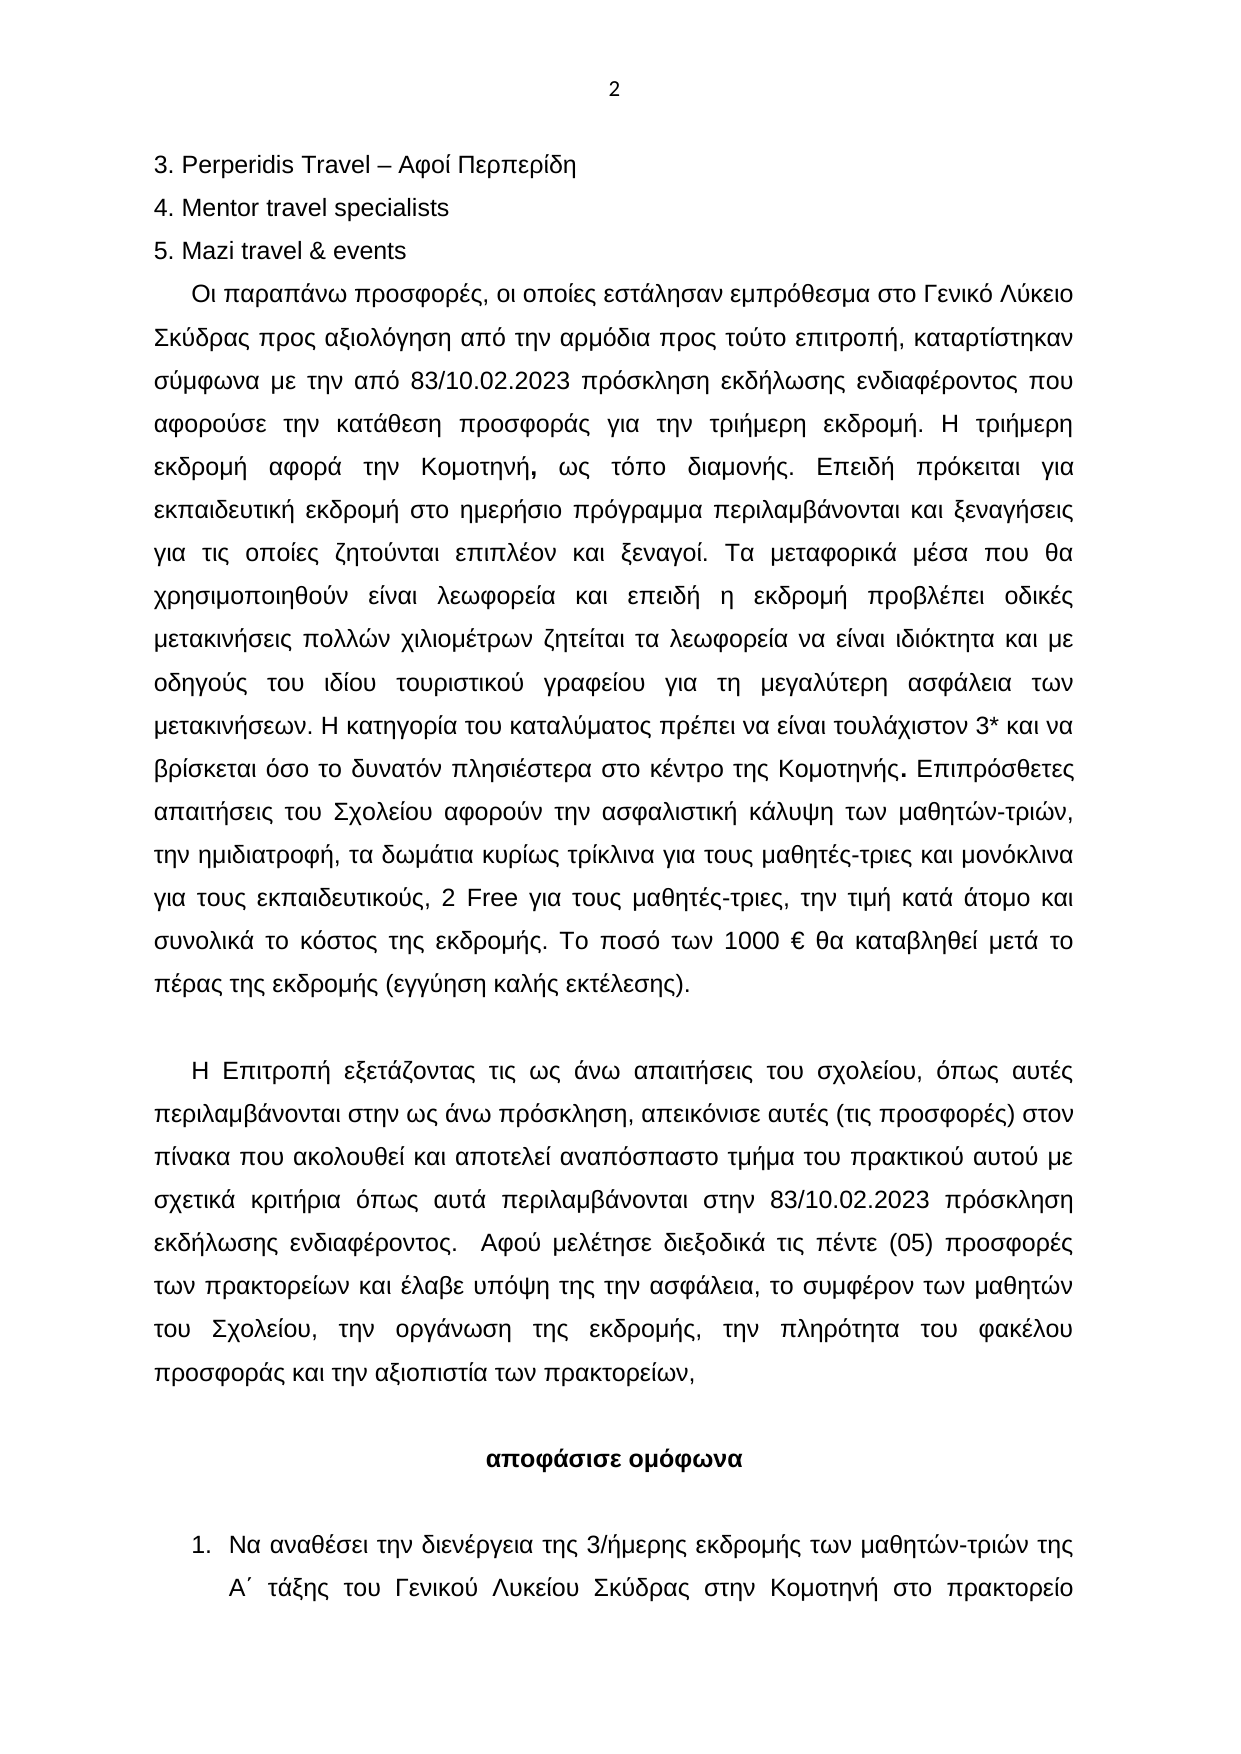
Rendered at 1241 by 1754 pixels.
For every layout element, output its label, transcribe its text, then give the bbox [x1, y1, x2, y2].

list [191, 1530, 1075, 1602]
text αποφάσισε ομόφωνα [153, 1444, 1075, 1472]
text 4. Mentor travel specialists [153, 193, 1075, 222]
text Οι παραπάνω προσφορές, οι οποίες εστάλησαν εμπρόθεσμα στο Γενικό Λύκειο Σκύδρας προς αξιολόγηση από την αρμόδια προς τούτο επιτροπή, καταρτίστηκαν σύμφωνα με την από 83/10.02.2023 πρόσκληση εκδήλωσης ενδιαφέροντος που αφορούσε την κατάθεση προσφοράς για την τριήμερη εκδρομή. Η τριήμερη εκδρομή αφορά την Κομοτηνή, ως τόπο διαμονής. Επειδή πρόκειται για εκπαιδευτική εκδρομή στο ημερήσιο πρόγραμμα περιλαμβάνονται και ξεναγήσεις για τις οποίες ζητούνται επιπλέον και ξεναγοί. Τα μεταφορικά μέσα που θα χρησιμοποιηθούν είναι λεωφορεία και επειδή η εκδρομή προβλέπει οδικές μετακινήσεις πολλών χιλιομέτρων ζητείται τα λεωφορεία να είναι ιδιόκτητα και με οδηγούς του ιδίου τουριστικού γραφείου για τη μεγαλύτερη ασφάλεια των μετακινήσεων. Η κατηγορία του καταλύματος πρέπει να είναι τουλάχιστον 3* και να βρίσκεται όσο το δυνατόν πλησιέστερα στο κέντρο της Κομοτηνής. Επιπρόσθετες απαιτήσεις του Σχολείου αφορούν την ασφαλιστική κάλυψη των μαθητών-τριών, την ημιδιατροφή, τα δωμάτια κυρίως τρίκλινα για τους μαθητές-τριες και μονόκλινα για τους εκπαιδευτικούς, 2 Free για τους μαθητές-τριες, την τιμή κατά άτομο και συνολικά το κόστος της εκδρομής. Το ποσό των 1000 € θα καταβληθεί μετά το πέρας της εκδρομής (εγγύηση καλής εκτέλεσης). [153, 279, 1075, 998]
text H Επιτροπή εξετάζοντας τις ως άνω απαιτήσεις του σχολείου, όπως αυτές περιλαμβάνονται στην ως άνω πρόσκληση, απεικόνισε αυτές (τις προσφορές) στον πίνακα που ακολουθεί και αποτελεί αναπόσπαστο τμήμα του πρακτικού αυτού με σχετικά κριτήρια όπως αυτά περιλαμβάνονται στην 83/10.02.2023 πρόσκληση εκδήλωσης ενδιαφέροντος. Αφού μελέτησε διεξοδικά τις πέντε (05) προσφορές των πρακτορείων και έλαβε υπόψη της την ασφάλεια, το συμφέρον των μαθητών του Σχολείου, την οργάνωση της εκδρομής, την πληρότητα του φακέλου προσφοράς και την αξιοπιστία των πρακτορείων, [153, 1056, 1075, 1386]
text 3. Perperidis Travel – Αφοί Περπερίδη [153, 150, 1075, 179]
text 5. Mazi travel & events [153, 236, 1075, 265]
